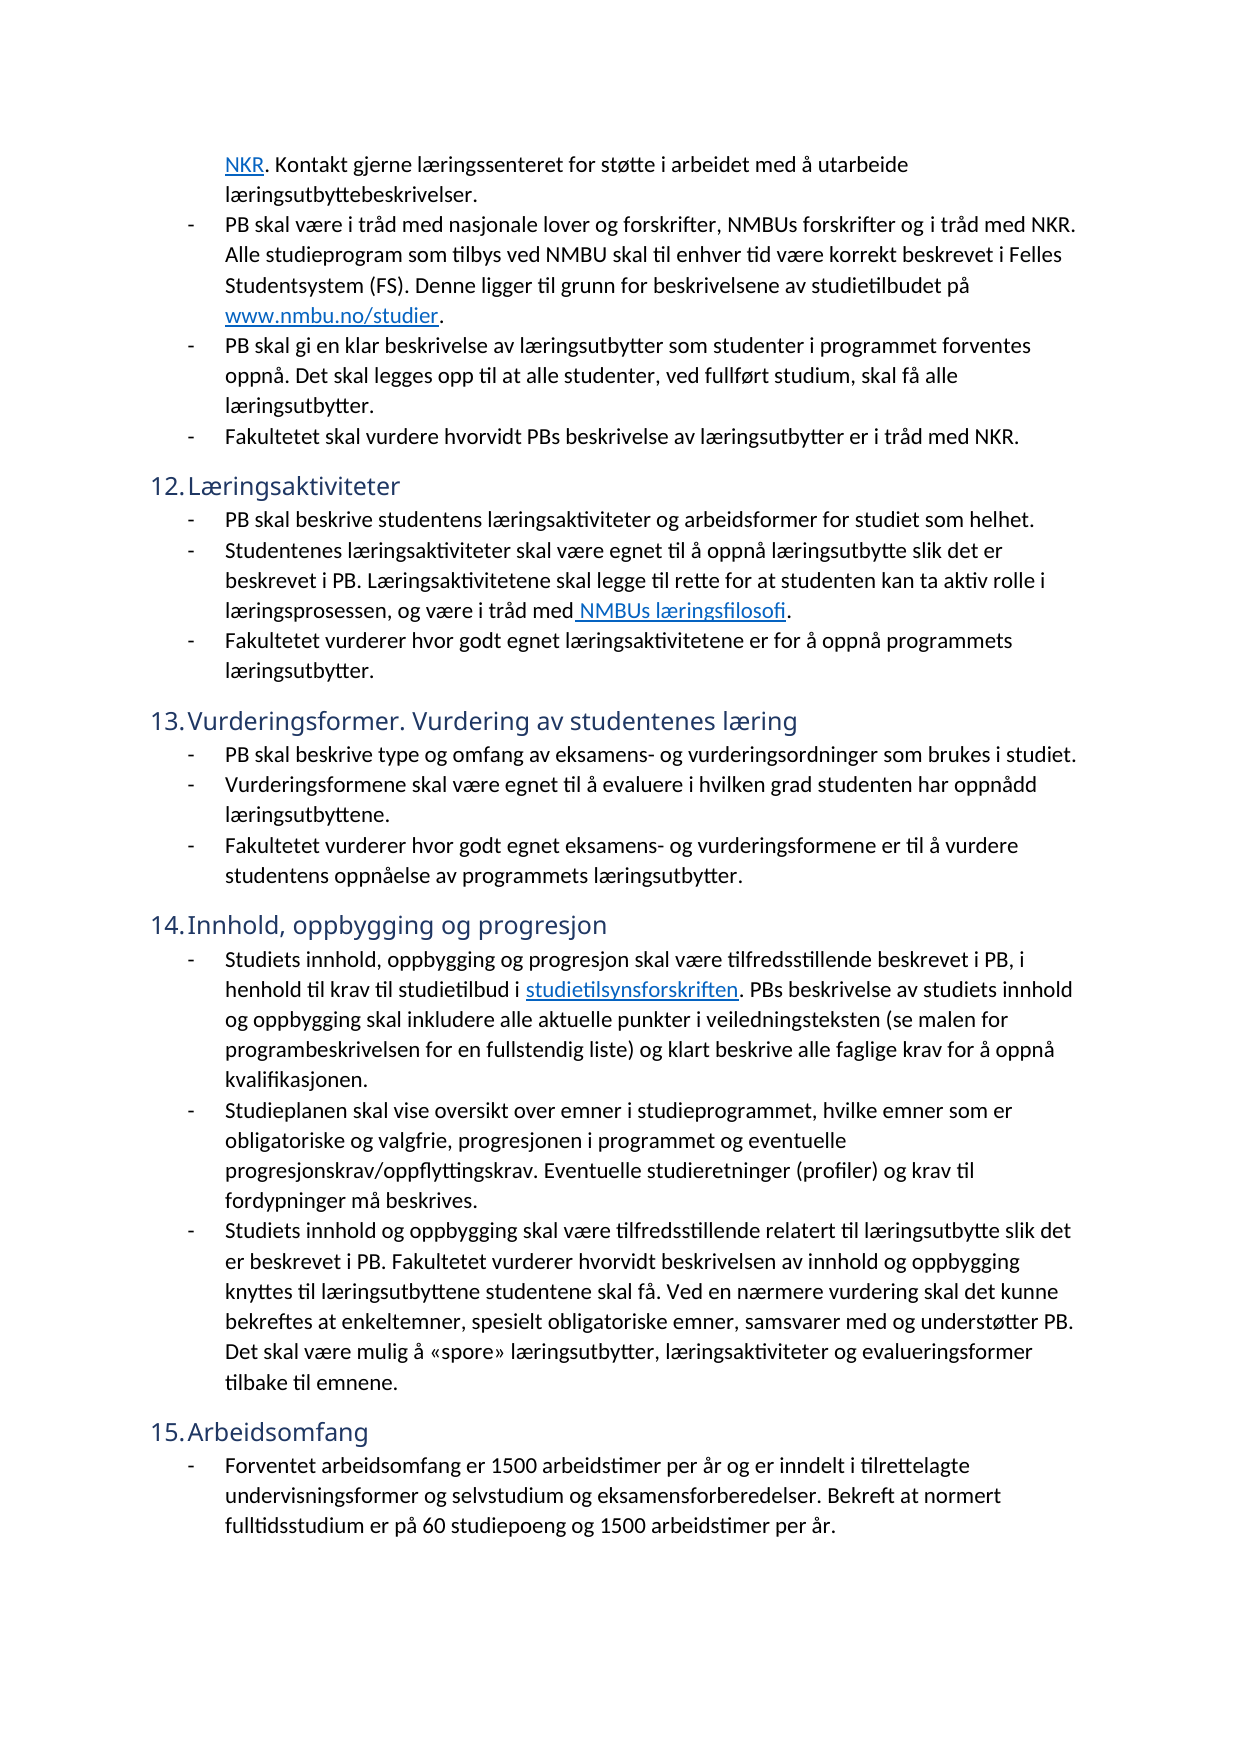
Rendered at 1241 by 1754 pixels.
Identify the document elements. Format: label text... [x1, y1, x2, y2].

list Studieplanen skal vise oversikt over emner i studieprogrammet, hvilke emner som er obligatoriske og valgfrie, progresjonen i programmet og eventuelle progresjonskrav/oppflyttingskrav. Eventuelle studieretninger (profiler) og krav til fordypninger må beskrives. [187, 1096, 1090, 1214]
list Studiets innhold, oppbygging og progresjon skal være tilfredsstillende beskrevet i PB, i henhold til krav til studietilbud i studietilsynsforskriften. PBs beskrivelse av studiets innhold og oppbygging skal inkludere alle aktuelle punkter i veiledningsteksten (se malen for programbeskrivelsen for en fullstendig liste) og klart beskrive alle faglige krav for å oppnå kvalifikasjonen. [187, 945, 1090, 1093]
list Fakultetet skal vurdere hvorvidt PBs beskrivelse av læringsutbytter er i tråd med NKR. [187, 422, 1090, 450]
subtitle Vurderingsformer. Vurdering av studentenes læring [150, 703, 1090, 737]
list Forventet arbeidsomfang er 1500 arbeidstimer per år og er inndelt i tilrettelagte undervisningsformer og selvstudium og eksamensforberedelser. Bekreft at normert fulltidsstudium er på 60 studiepoeng og 1500 arbeidstimer per år. [187, 1451, 1090, 1540]
list PB skal beskrive type og omfang av eksamens- og vurderingsordninger som brukes i studiet. [187, 740, 1090, 768]
subtitle Arbeidsomfang [150, 1414, 1090, 1448]
subtitle Læringsaktiviteter [150, 469, 1090, 503]
list PB skal være i tråd med nasjonale lover og forskrifter, NMBUs forskrifter og i tråd med NKR. Alle studieprogram som tilbys ved NMBU skal til enhver tid være korrekt beskrevet i Felles Studentsystem (FS). Denne ligger til grunn for beskrivelsene av studietilbudet på www.nmbu.no/studier. [187, 210, 1090, 329]
list Studiets innhold og oppbygging skal være tilfredsstillende relatert til læringsutbytte slik det er beskrevet i PB. Fakultetet vurderer hvorvidt beskrivelsen av innhold og oppbygging knyttes til læringsutbyttene studentene skal få. Ved en nærmere vurdering skal det kunne bekreftes at enkeltemner, spesielt obligatoriske emner, samsvarer med og understøtter PB. Det skal være mulig å «spore» læringsutbytter, læringsaktiviteter og evalueringsformer tilbake til emnene. [187, 1217, 1090, 1396]
subtitle Innhold, oppbygging og progresjon [150, 908, 1090, 942]
list Fakultetet vurderer hvor godt egnet eksamens- og vurderingsformene er til å vurdere studentens oppnåelse av programmets læringsutbytter. [187, 831, 1090, 889]
list Fakultetet vurderer hvor godt egnet læringsaktivitetene er for å oppnå programmets læringsutbytter. [187, 626, 1090, 684]
list PB skal gi en klar beskrivelse av læringsutbytter som studenter i programmet forventes oppnå. Det skal legges opp til at alle studenter, ved fullført studium, skal få alle læringsutbytter. [187, 331, 1090, 420]
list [187, 150, 1090, 208]
list PB skal beskrive studentens læringsaktiviteter og arbeidsformer for studiet som helhet. [187, 506, 1090, 533]
list Vurderingsformene skal være egnet til å evaluere i hvilken grad studenten har oppnådd læringsutbyttene. [187, 770, 1090, 829]
list Studentenes læringsaktiviteter skal være egnet til å oppnå læringsutbytte slik det er beskrevet i PB. Læringsaktivitetene skal legge til rette for at studenten kan ta aktiv rolle i læringsprosessen, og være i tråd med NMBUs læringsfilosofi. [187, 536, 1090, 624]
